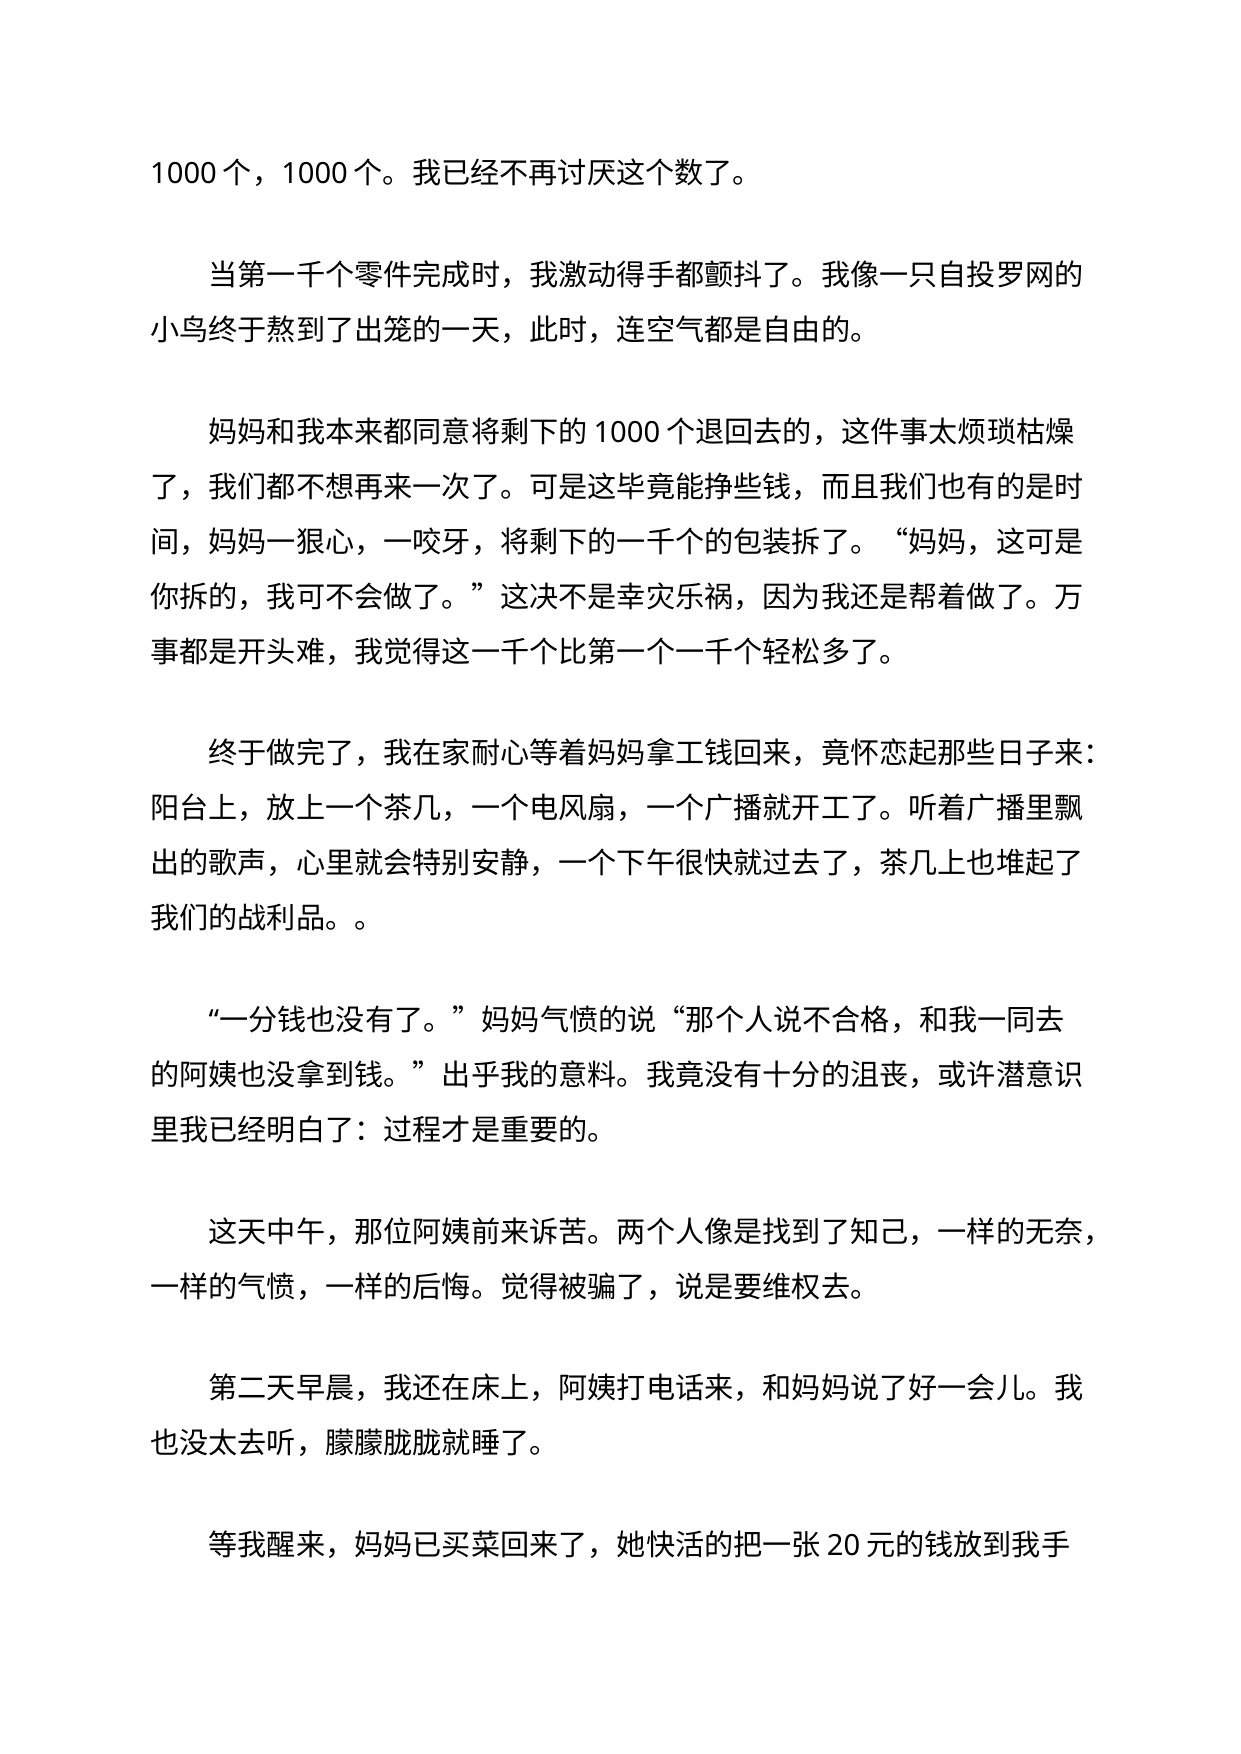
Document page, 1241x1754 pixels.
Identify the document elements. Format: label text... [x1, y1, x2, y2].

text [150, 1522, 1090, 1564]
text 第二天早晨，我还在床上，阿姨打电话来，和妈妈说了好一会儿。我也没太去听，朦朦胧胧就睡了。 [150, 1365, 1090, 1462]
text 当第一千个零件完成时，我激动得手都颤抖了。我像一只自投罗网的小鸟终于熬到了出笼的一天，此时，连空气都是自由的。 [150, 252, 1090, 349]
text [150, 150, 1090, 192]
text 这天中午，那位阿姨前来诉苦。两个人像是找到了知己，一样的无奈，一样的气愤，一样的后悔。觉得被骗了，说是要维权去。 [150, 1208, 1090, 1305]
text 终于做完了，我在家耐心等着妈妈拿工钱回来，竟怀恋起那些日子来：阳台上，放上一个茶几，一个电风扇，一个广播就开工了。听着广播里飘出的歌声，心里就会特别安静，一个下午很快就过去了，茶几上也堆起了我们的战利品。。 [150, 730, 1090, 937]
text “一分钱也没有了。”妈妈气愤的说“那个人说不合格，和我一同去的阿姨也没拿到钱。”出乎我的意料。我竟没有十分的沮丧，或许潜意识里我已经明白了：过程才是重要的。 [150, 997, 1090, 1149]
text 妈妈和我本来都同意将剩下的1000个退回去的，这件事太烦琐枯燥了，我们都不想再来一次了。可是这毕竟能挣些钱，而且我们也有的是时间，妈妈一狠心，一咬牙，将剩下的一千个的包装拆了。“妈妈，这可是你拆的，我可不会做了。”这决不是幸灾乐祸，因为我还是帮着做了。万事都是开头难，我觉得这一千个比第一个一千个轻松多了。 [150, 409, 1090, 671]
